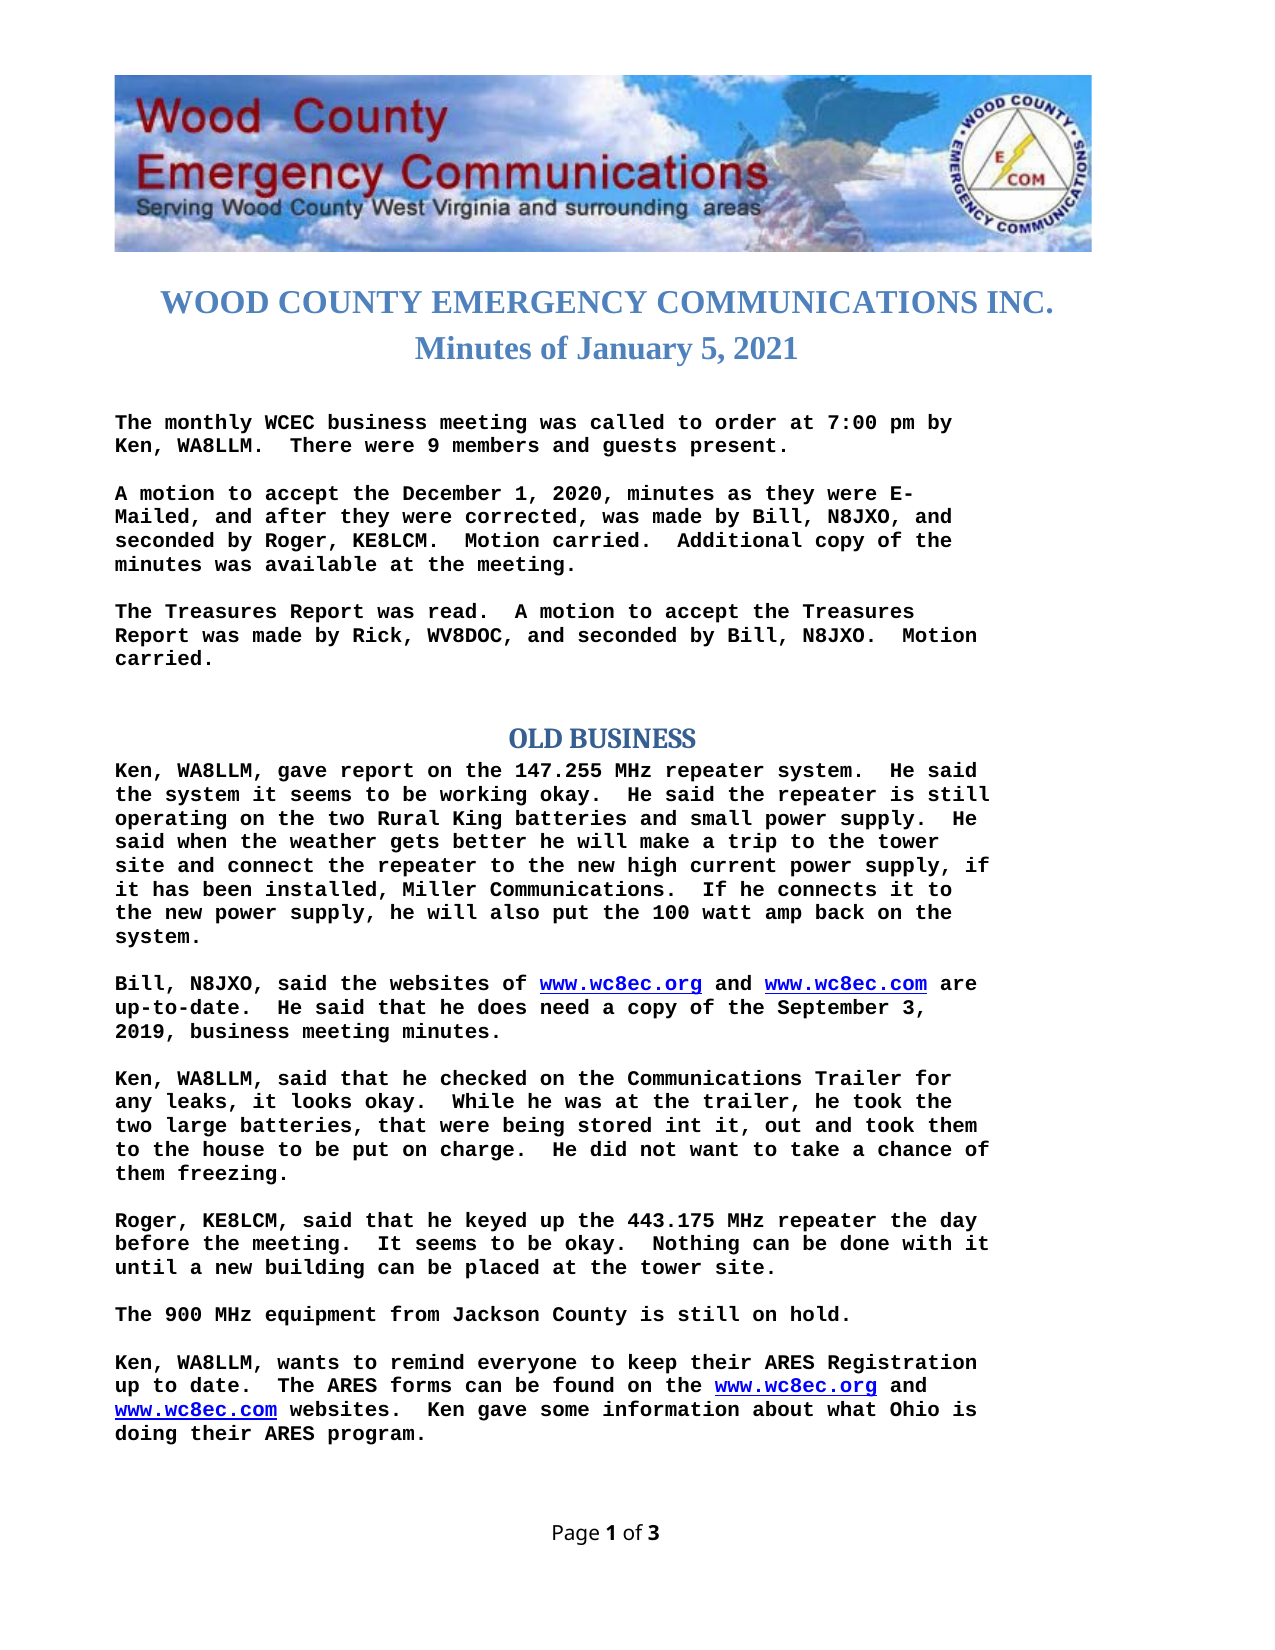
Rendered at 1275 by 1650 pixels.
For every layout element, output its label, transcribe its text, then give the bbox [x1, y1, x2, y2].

text Ken, WA8LLM, said that he checked on the Communications Trailer for any leaks, it looks okay. While he was at the trailer, he took the two large batteries, that were being stored int it, out and took them to the house to be put on charge. He did not want to take a chance of them freezing. [114, 1068, 996, 1186]
text The Treasures Report was read. A motion to accept the Treasures Report was made by Rick, WV8DOC, and seconded by Bill, N8JXO. Motion carried. [114, 577, 996, 672]
text Ken, WA8LLM, gave report on the 147.255 MHz repeater system. He said the system it seems to be working okay. He said the repeater is still operating on the two Rural King batteries and small power supply. He said when the weather gets better he will make a trip to the tower site and connect the repeater to the new high current power supply, if it has been installed, Miller Communications. If he connects it to the new power supply, he will also put the 100 watt amp back on the system. [114, 761, 996, 950]
text Minutes of January 5, 2021 [114, 328, 1099, 366]
text Ken, WA8LLM, wants to remind everyone to keep their ARES Registration up to date. The ARES forms can be found on the www.wc8ec.org and www.wc8ec.com websites. Ken gave some information about what is doing their ARES program. [114, 1352, 996, 1446]
text Roger, KE8LCM, said that he keyed up the 443.175 MHz repeater the day before the meeting. It seems to be okay. Nothing can be done with it until a new building can be placed at the tower site. [114, 1210, 996, 1281]
text WOOD COUNTY EMERGENCY COMMUNICATIONS INC. [114, 282, 1099, 321]
text A motion to accept the December 1, 2020, minutes as they were E-Mailed, and after they were corrected, was made by Bill, N8JXO, and seconded by Roger, KE8LCM. Motion carried. Additional copy of the minutes was available at the meeting. [114, 483, 996, 577]
picture [114, 75, 1092, 252]
text The monthly WCEC business meeting was called to order at 7:00 pm by Ken, WA8LLM. There were 9 members and guests present. [114, 412, 996, 459]
text The 900 MHz equipment from is still on hold. [114, 1304, 996, 1328]
subtitle OLD BUSINESS [114, 722, 1089, 756]
text Bill, N8JXO, said the websites of www.wc8ec.org and www.wc8ec.com are up-to-date. He said that he does need a copy of the September 3, 2019, business meeting minutes. [114, 973, 996, 1044]
